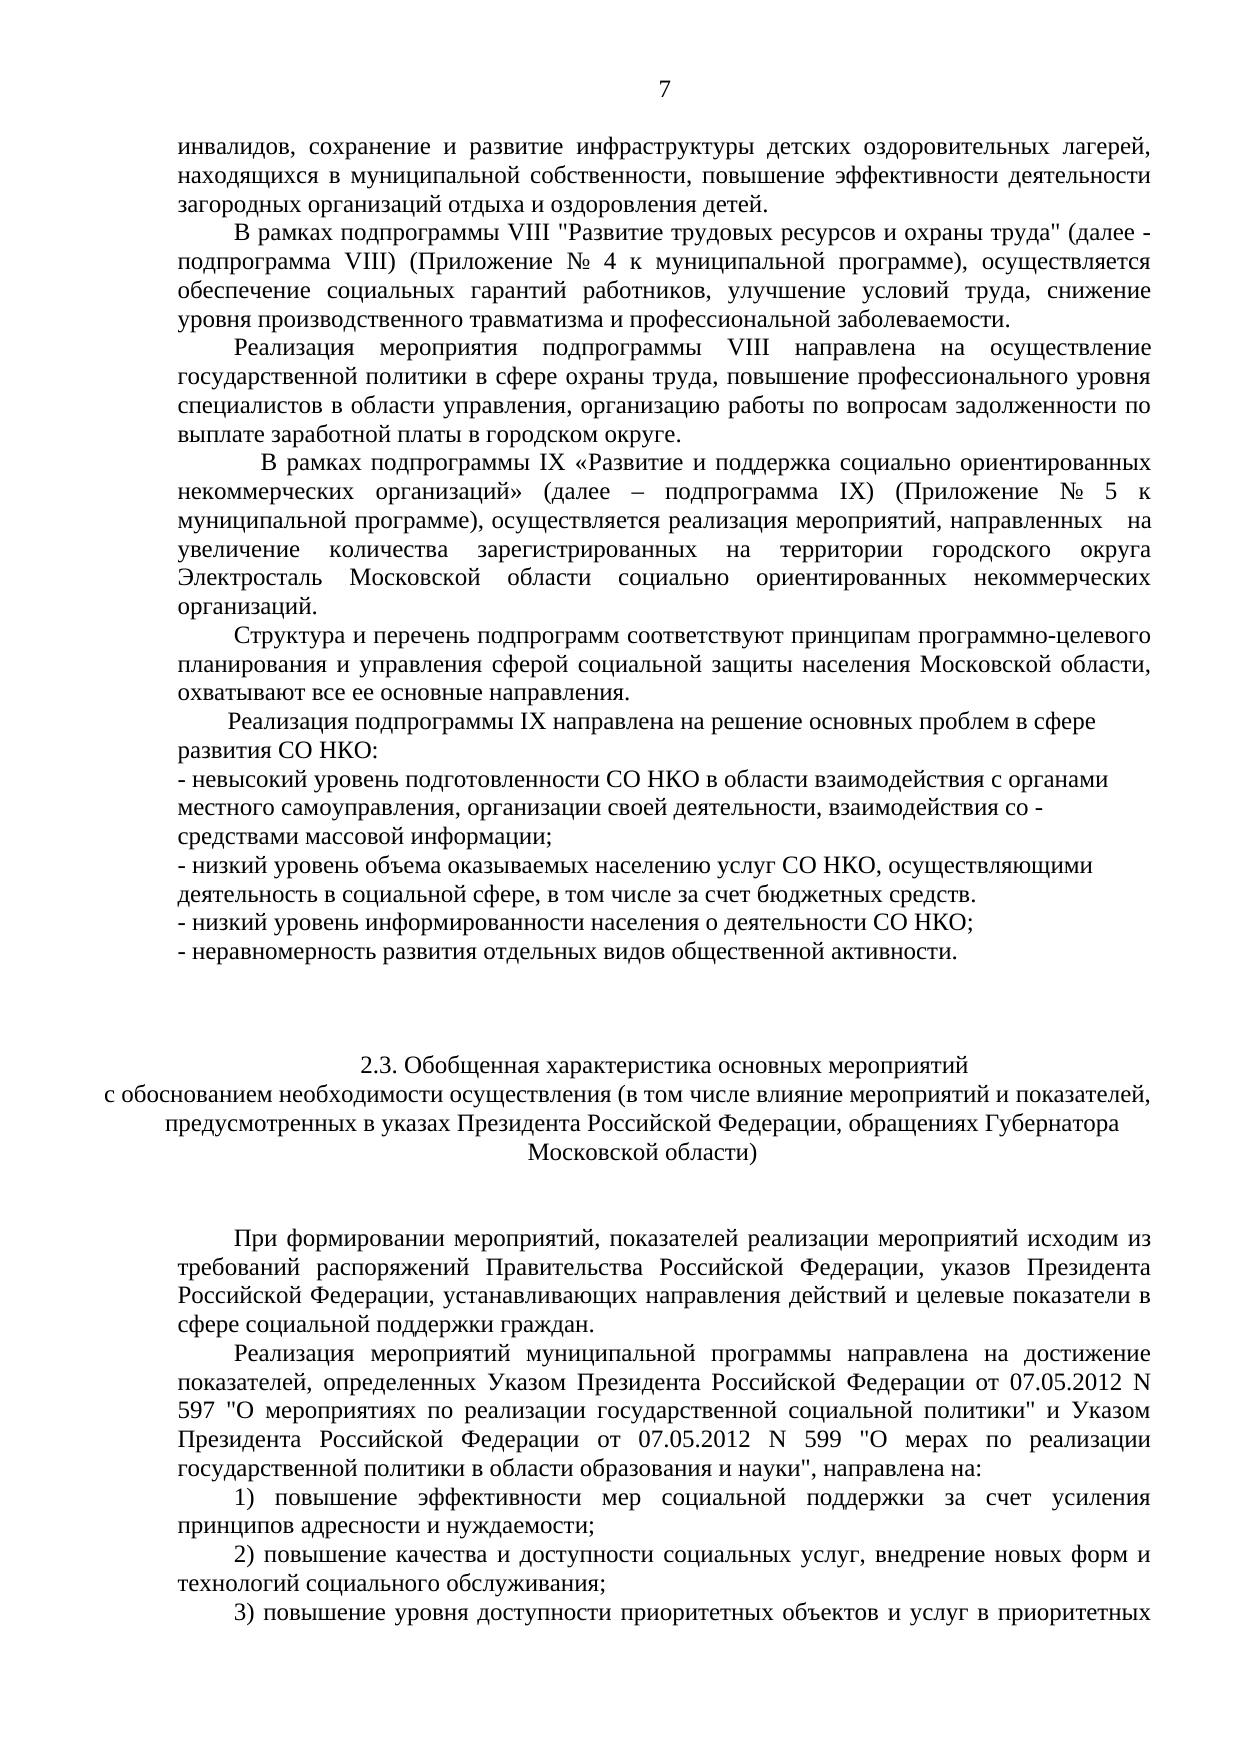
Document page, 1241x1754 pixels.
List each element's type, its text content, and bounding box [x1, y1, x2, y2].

text 2.3. Обобщенная характеристика основных мероприятий [177, 1051, 1152, 1079]
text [177, 131, 1152, 217]
text - низкий уровень объема оказываемых населению услуг СО НКО, осуществляющими деятельность в социальной сфере, в том числе за счет бюджетных средств. [177, 850, 1152, 907]
text В рамках подпрограммы VIII "Развитие трудовых ресурсов и охраны труда" (далее - подпрограмма VIII) (Приложение № 4 к муниципальной программе), осуществляется обеспечение социальных гарантий работников, улучшение условий труда, снижение уровня производственного травматизма и профессиональной заболеваемости. [177, 217, 1152, 332]
title с обоснованием необходимости осуществления (в том числе влияние мероприятий и показателей, предусмотренных в указах Президента Российской Федерации, обращениях Губернатора Московской области) [103, 1079, 1152, 1166]
text 2) повышение качества и доступности социальных услуг, внедрение новых форм и технологий социального обслуживания; [177, 1539, 1152, 1597]
text 1) повышение эффективности мер социальной поддержки за счет усиления принципов адресности и нуждаемости; [177, 1482, 1152, 1539]
text Реализация подпрограммы IX направлена на решение основных проблем в сфере развития СО НКО: [177, 706, 1152, 764]
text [177, 1597, 1152, 1626]
text Реализация мероприятия подпрограммы VIII направлена на осуществление государственной политики в сфере охраны труда, повышение профессионального уровня специалистов в области управления, организацию работы по вопросам задолженности по выплате заработной платы в городском округе. [177, 332, 1152, 447]
text - неравномерность развития отдельных видов общественной активности. [177, 936, 1152, 965]
text В рамках подпрограммы IX «Развитие и поддержка социально ориентированных некоммерческих организаций» (далее – подпрограмма IX) (Приложение № 5 к муниципальной программе), осуществляется реализация мероприятий, направленных на увеличение количества зарегистрированных на территории городского округа Электросталь Московской области социально ориентированных некоммерческих организаций. [177, 447, 1152, 620]
text - невысокий уровень подготовленности СО НКО в области взаимодействия с органами местного самоуправления, организации своей деятельности, взаимодействия со - средствами массовой информации; [177, 764, 1152, 850]
text При формировании мероприятий, показателей реализации мероприятий исходим из требований распоряжений Правительства Российской Федерации, указов Президента Российской Федерации, устанавливающих направления действий и целевые показатели в сфере социальной поддержки граждан. [177, 1223, 1152, 1338]
text Реализация мероприятий муниципальной программы направлена на достижение показателей, определенных Указом Президента Российской Федерации от 07.05.2012 N 597 "О мероприятиях по реализации государственной социальной политики" и Указом Президента Российской Федерации от 07.05.2012 N 599 "О мерах по реализации государственной политики в области образования и науки", направлена на: [177, 1338, 1152, 1482]
text - низкий уровень информированности населения о деятельности СО НКО; [177, 907, 1152, 936]
text Структура и перечень подпрограмм соответствуют принципам программно-целевого планирования и управления сферой социальной защиты населения Московской области, охватывают все ее основные направления. [177, 620, 1152, 706]
